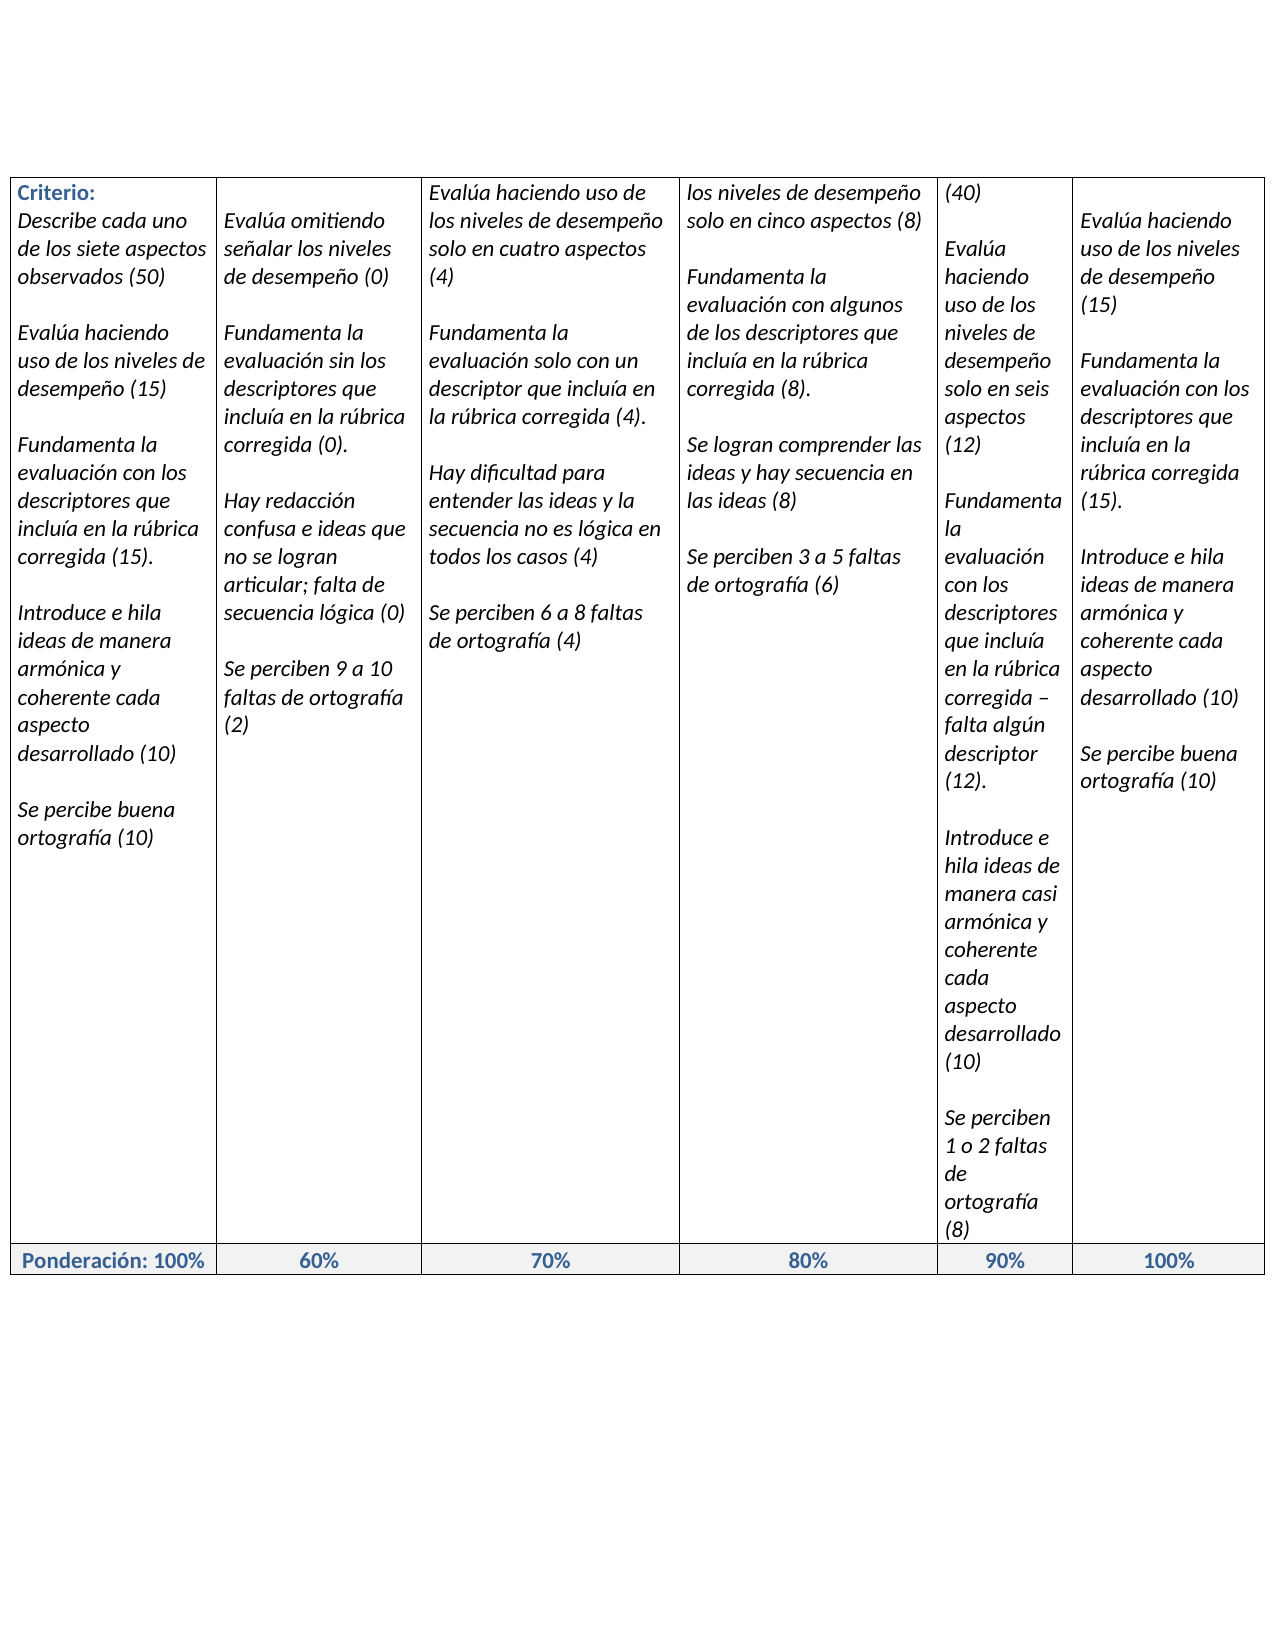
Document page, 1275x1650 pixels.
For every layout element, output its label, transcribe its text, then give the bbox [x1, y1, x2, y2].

table_cell 70% [422, 1244, 679, 1274]
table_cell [217, 178, 421, 1243]
table_cell 90% [938, 1244, 1072, 1274]
table_cell Ponderación: 100% [11, 1244, 216, 1274]
table_cell [11, 935, 216, 1243]
table_cell 80% [680, 1244, 937, 1274]
table_cell Criterio: Describe cada uno de los siete aspectos observados (50) Evalúa haciendo uso de los niveles de desempeño (15) Fundamenta la evaluación con los descriptores que incluía en la rúbrica corregida (15). Introduce e hila ideas de manera armónica y coherente cada aspecto desarrollado (10) Se percibe buena ortografía (10) [11, 178, 216, 935]
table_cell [680, 178, 937, 1243]
table_cell 100% [1073, 1244, 1264, 1274]
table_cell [938, 178, 1072, 1243]
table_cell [422, 178, 679, 1243]
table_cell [1073, 178, 1264, 1243]
table_cell 60% [217, 1244, 421, 1274]
